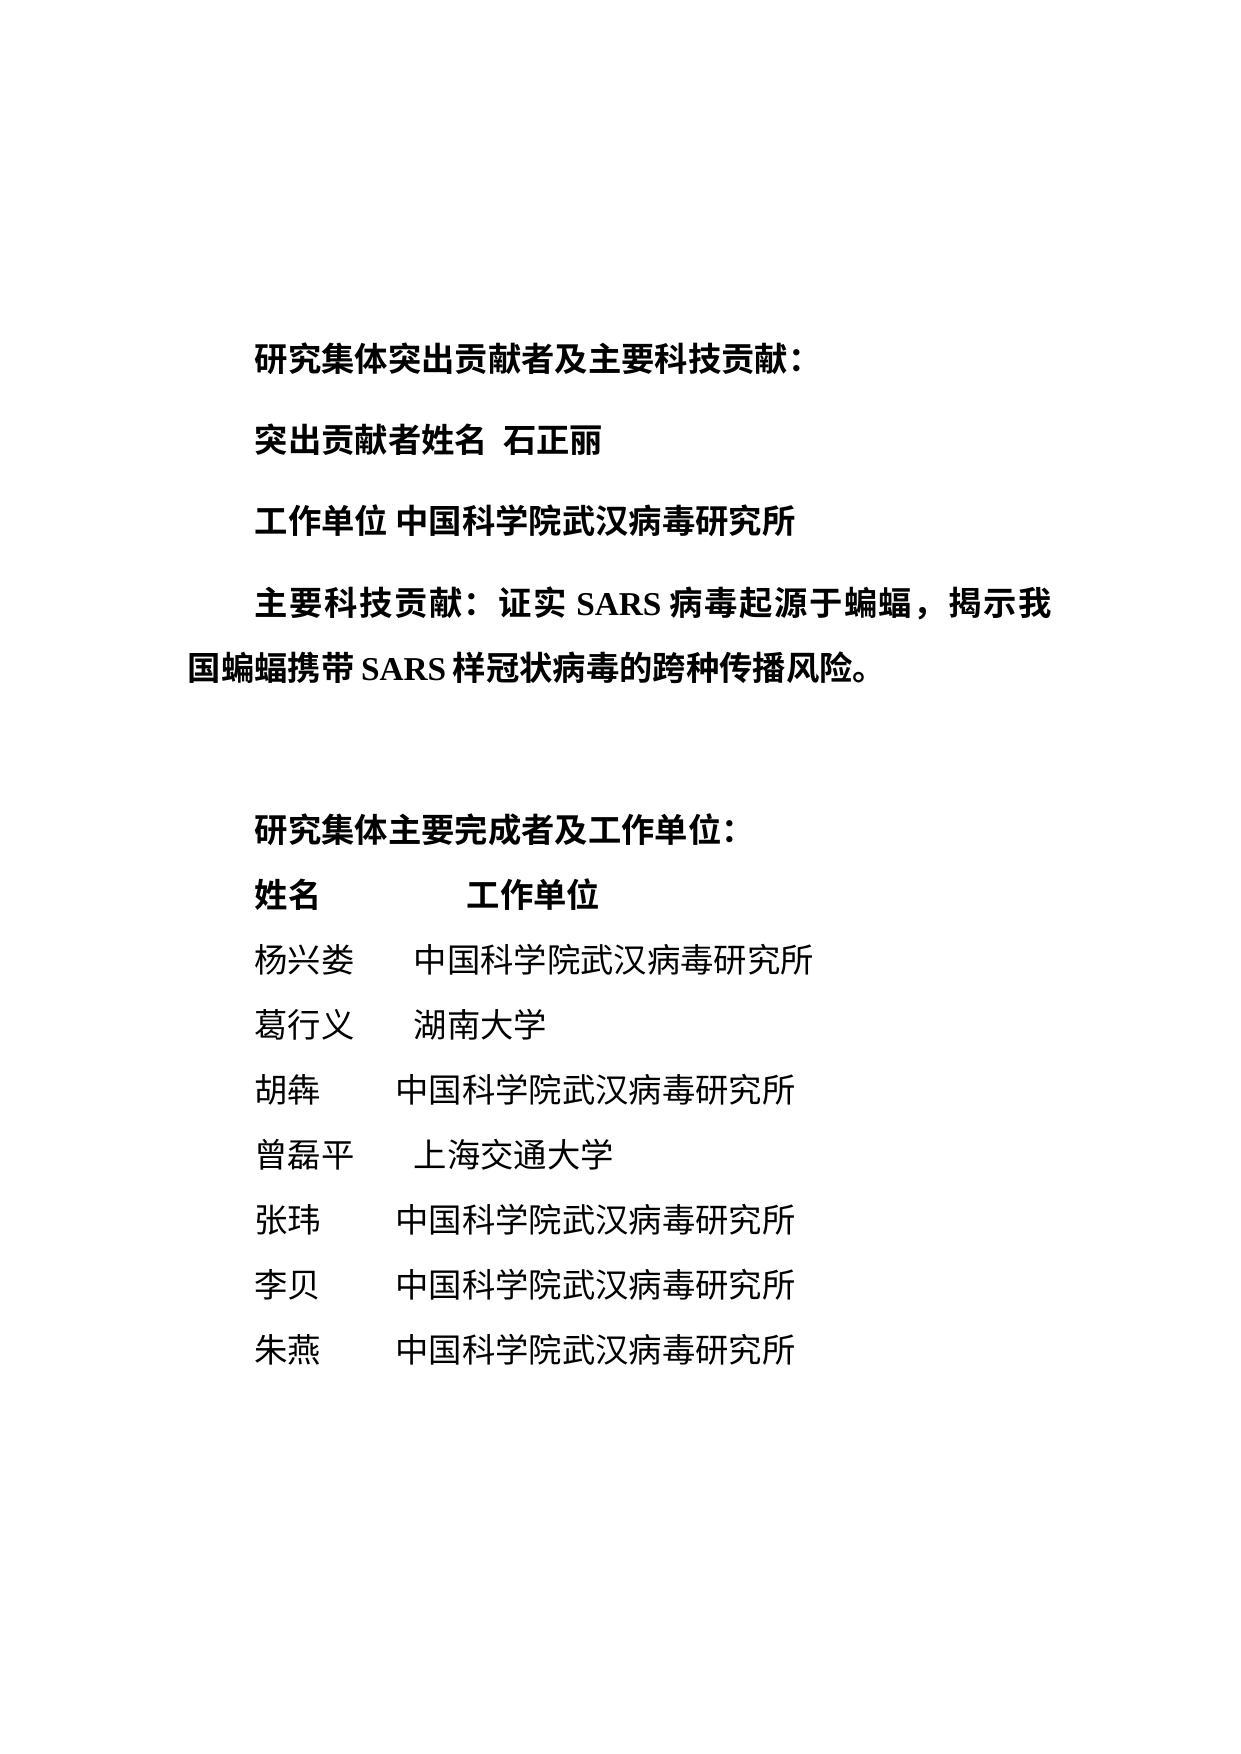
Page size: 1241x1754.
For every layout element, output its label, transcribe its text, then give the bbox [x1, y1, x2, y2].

text 杨兴娄 中国科学院武汉病毒研究所 [187, 926, 1053, 991]
text 研究集体突出贡献者及主要科技贡献： [187, 324, 1053, 389]
text 主要科技贡献：证实SARS病毒起源于蝙蝠，揭示我国蝙蝠携带SARS样冠状病毒的跨种传播风险。 [187, 568, 1053, 698]
text 姓名 工作单位 [187, 861, 1053, 926]
text 李贝 中国科学院武汉病毒研究所 [187, 1251, 1053, 1316]
text 张玮 中国科学院武汉病毒研究所 [187, 1186, 1053, 1251]
text 胡犇 中国科学院武汉病毒研究所 [187, 1056, 1053, 1121]
text 曾磊平 上海交通大学 [187, 1121, 1053, 1186]
text 突出贡献者姓名 石正丽 [187, 406, 1053, 471]
text 工作单位 中国科学院武汉病毒研究所 [187, 487, 1053, 552]
text 葛行义 湖南大学 [187, 991, 1053, 1056]
text 研究集体主要完成者及工作单位： [187, 796, 1053, 861]
text 朱燕 中国科学院武汉病毒研究所 [187, 1316, 1053, 1381]
